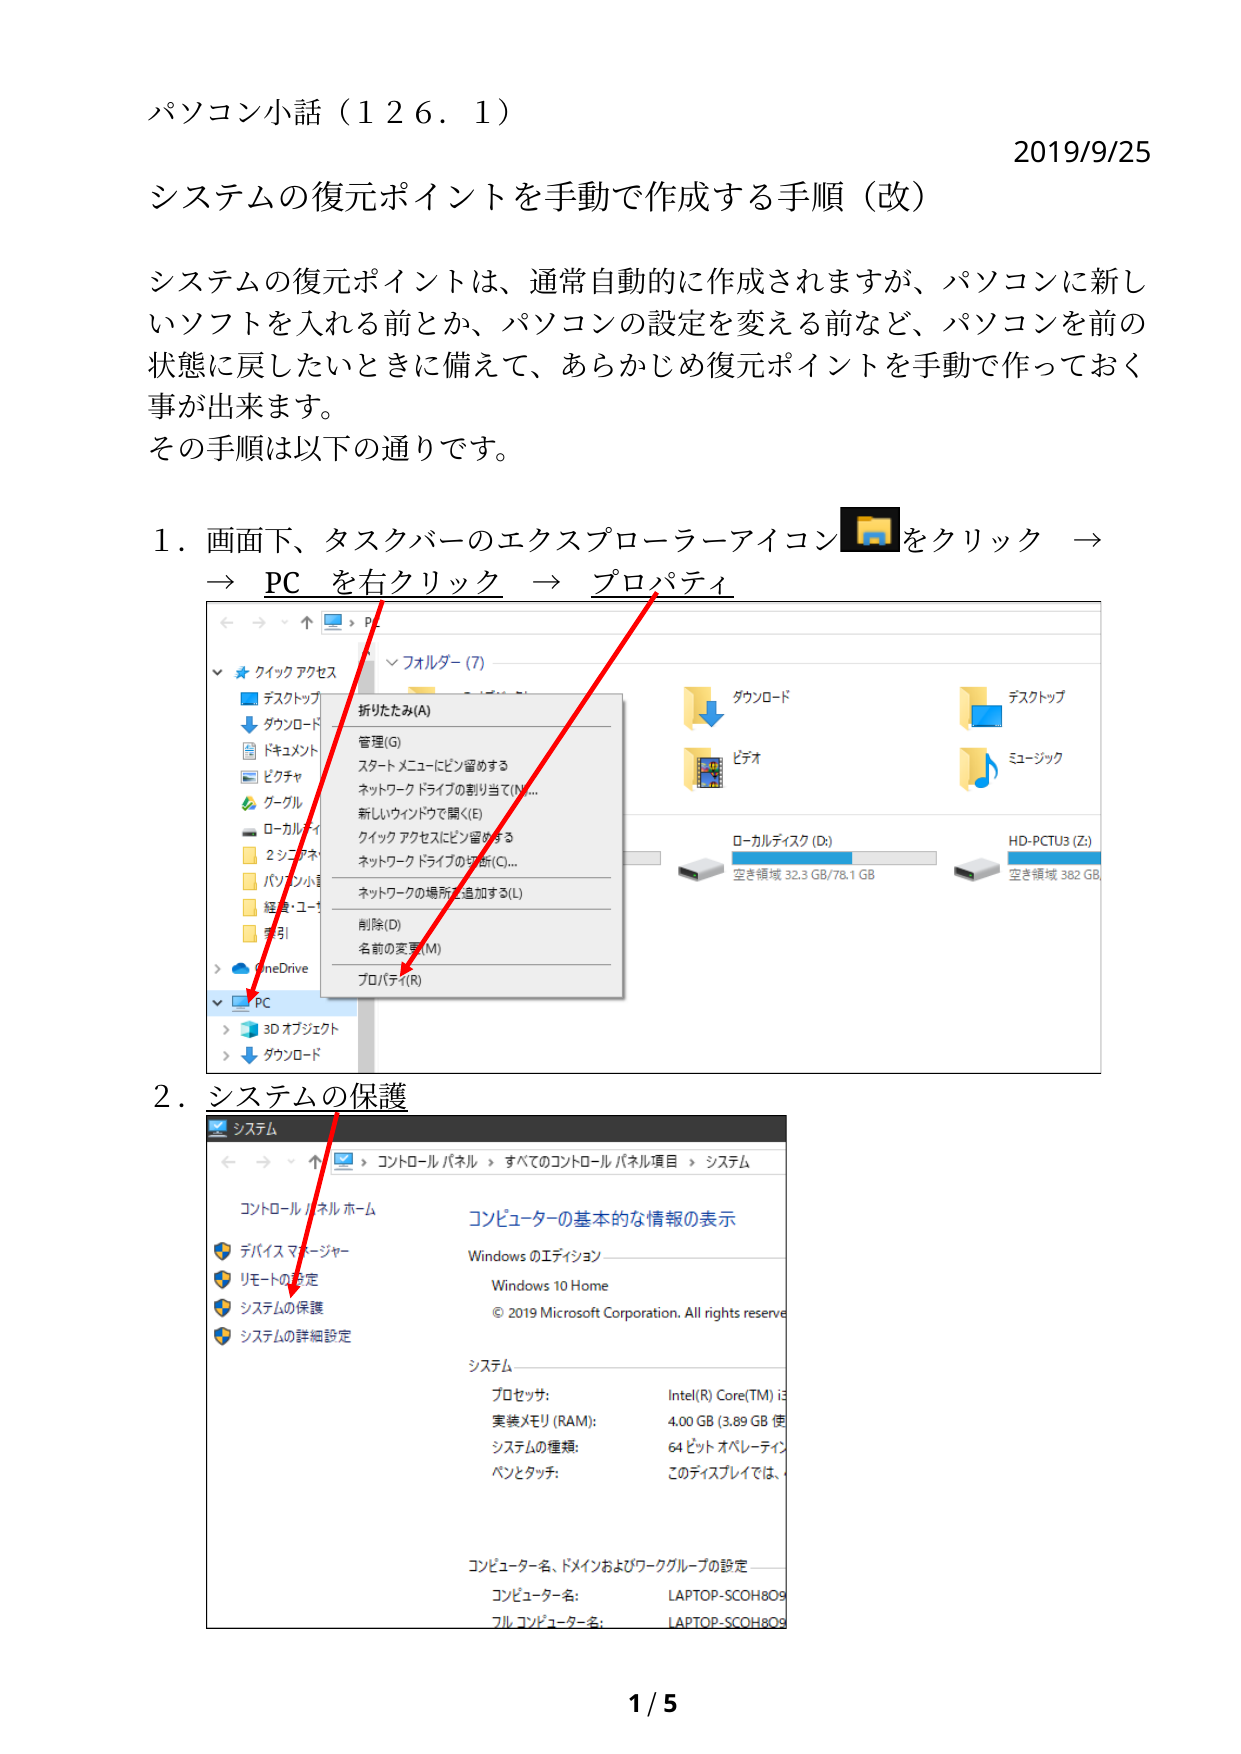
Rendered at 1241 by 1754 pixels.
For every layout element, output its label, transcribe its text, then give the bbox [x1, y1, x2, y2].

text その手順は以下の通りです。 [148, 426, 1152, 468]
text １．画面下、タスクバーのエクスプローラーアイコンをクリック → [148, 508, 1152, 560]
picture [840, 507, 900, 552]
text → PC を右クリック → プロパティ [148, 560, 1152, 602]
text パソコン小話（１２６．１） [148, 89, 1152, 131]
text ２．システムの保護 [148, 1074, 1152, 1116]
text システムの復元ポイントは、通常自動的に作成されますが、パソコンに新しいソフトを入れる前とか、パソコンの設定を変える前など、パソコンを前の状態に戻したいときに備えて、あらかじめ復元ポイントを手動で作っておく事が出来ます。 [148, 259, 1152, 426]
text 2019/9/25 [148, 131, 1152, 171]
picture [206, 601, 1102, 1074]
text システムの復元ポイントを手動で作成する手順（改） [148, 171, 1152, 219]
picture [206, 1115, 787, 1629]
